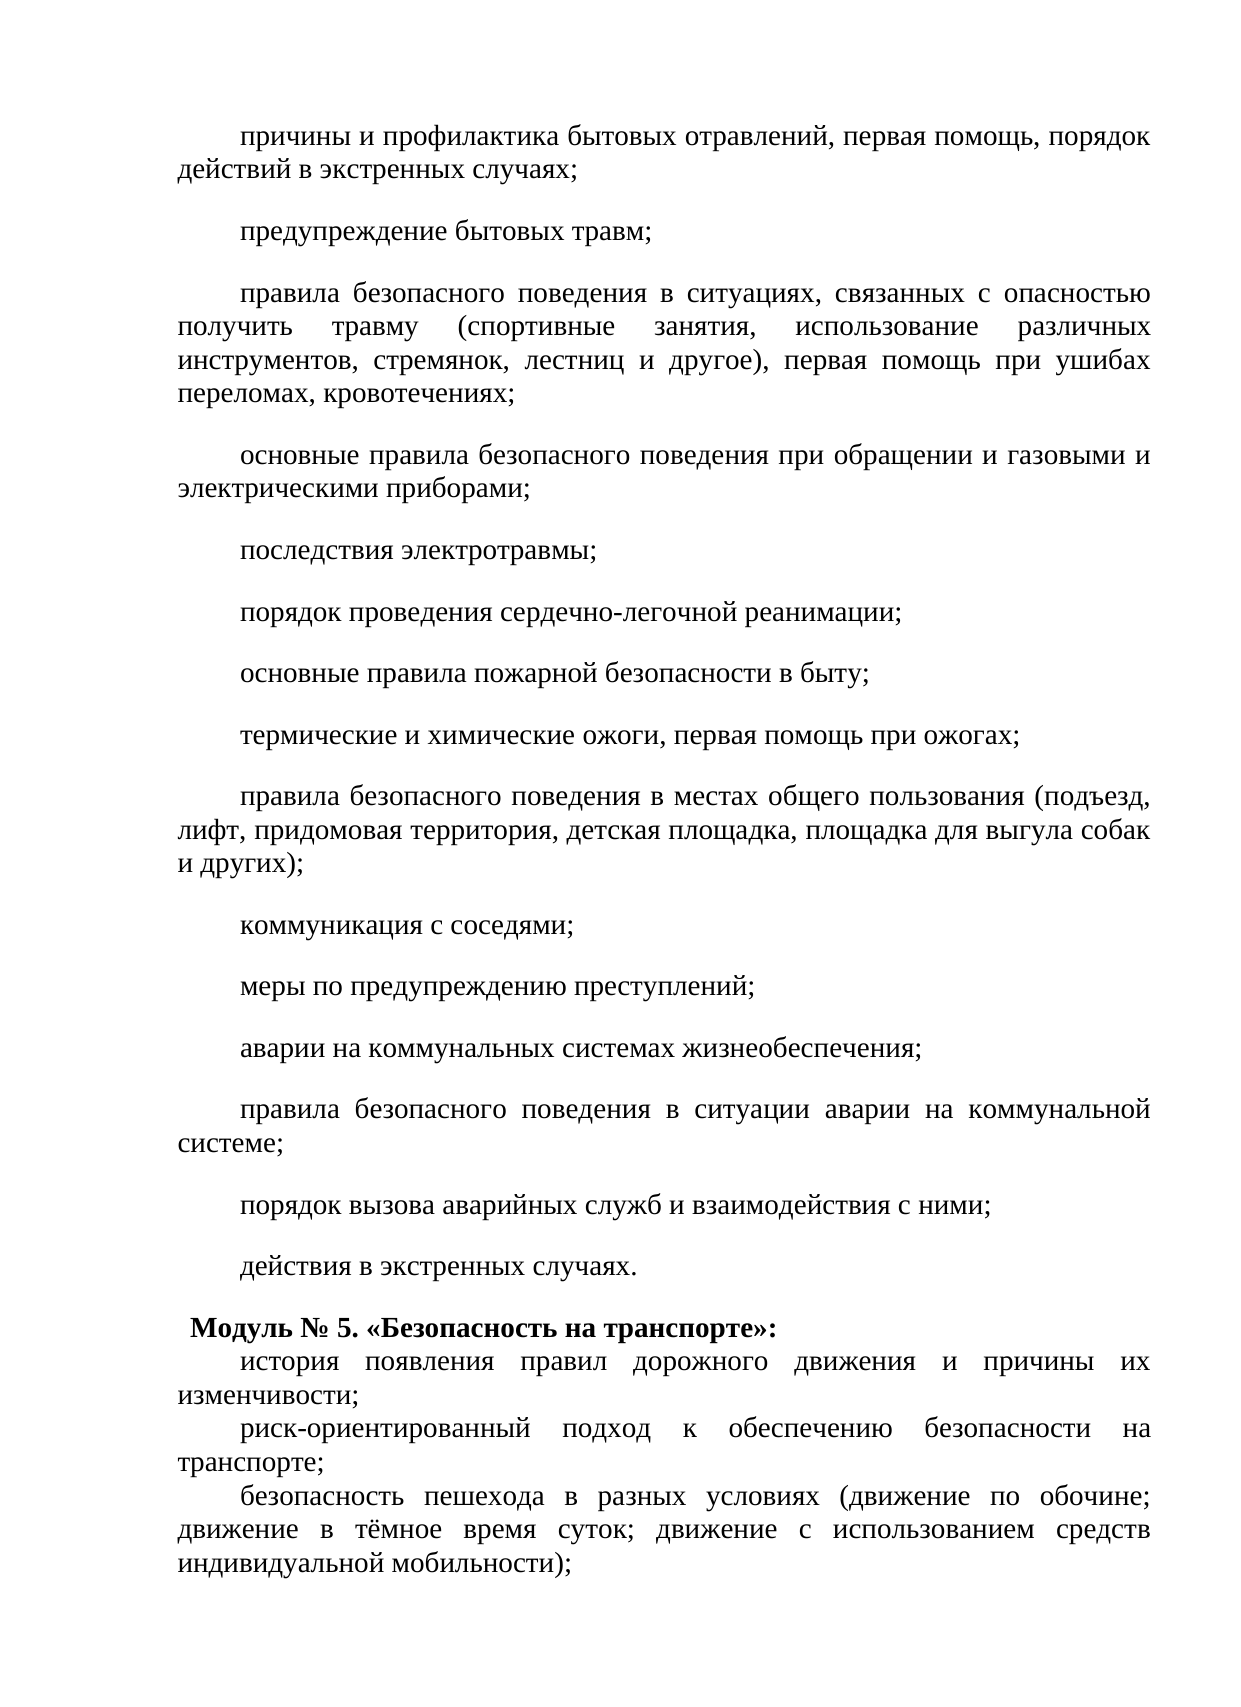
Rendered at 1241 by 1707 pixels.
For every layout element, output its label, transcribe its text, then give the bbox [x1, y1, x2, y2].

text термические и химические ожоги, первая помощь при ожогах; [177, 717, 1152, 750]
text порядок проведения сердечно-легочной реанимации; [177, 594, 1152, 627]
text Модуль № 5. «Безопасность на транспорте»: [190, 1310, 1152, 1343]
text правила безопасного поведения в ситуации аварии на коммунальной системе; [177, 1092, 1152, 1159]
text предупреждение бытовых травм; [177, 213, 1152, 247]
text риск-ориентированный подход к обеспечению безопасности на транспорте; [177, 1411, 1152, 1478]
text безопасность пешехода в разных условиях (движение по обочине; движение в тёмное время суток; движение с использованием средств индивидуальной мобильности); [177, 1478, 1152, 1578]
text меры по предупреждению преступлений; [177, 968, 1152, 1002]
text последствия электротравмы; [177, 532, 1152, 566]
text история появления правил дорожного движения и причины их изменчивости; [177, 1343, 1152, 1411]
text причины и профилактика бытовых отравлений, первая помощь, порядок действий в экстренных случаях; [177, 118, 1152, 185]
text действия в экстренных случаях. [177, 1248, 1152, 1282]
text правила безопасного поведения в ситуациях, связанных с опасностью получить травму (спортивные занятия, использование различных инструментов, стремянок, лестниц и другое), первая помощь при ушибах переломах, кровотечениях; [177, 275, 1152, 409]
text порядок вызова аварийных служб и взаимодействия с ними; [177, 1187, 1152, 1220]
text основные правила пожарной безопасности в быту; [177, 655, 1152, 689]
text правила безопасного поведения в местах общего пользования (подъезд, лифт, придомовая территория, детская площадка, площадка для выгула собак и других); [177, 778, 1152, 879]
text основные правила безопасного поведения при обращении и газовыми и электрическими приборами; [177, 437, 1152, 504]
text аварии на коммунальных системах жизнеобеспечения; [177, 1030, 1152, 1064]
text коммуникация с соседями; [177, 907, 1152, 941]
